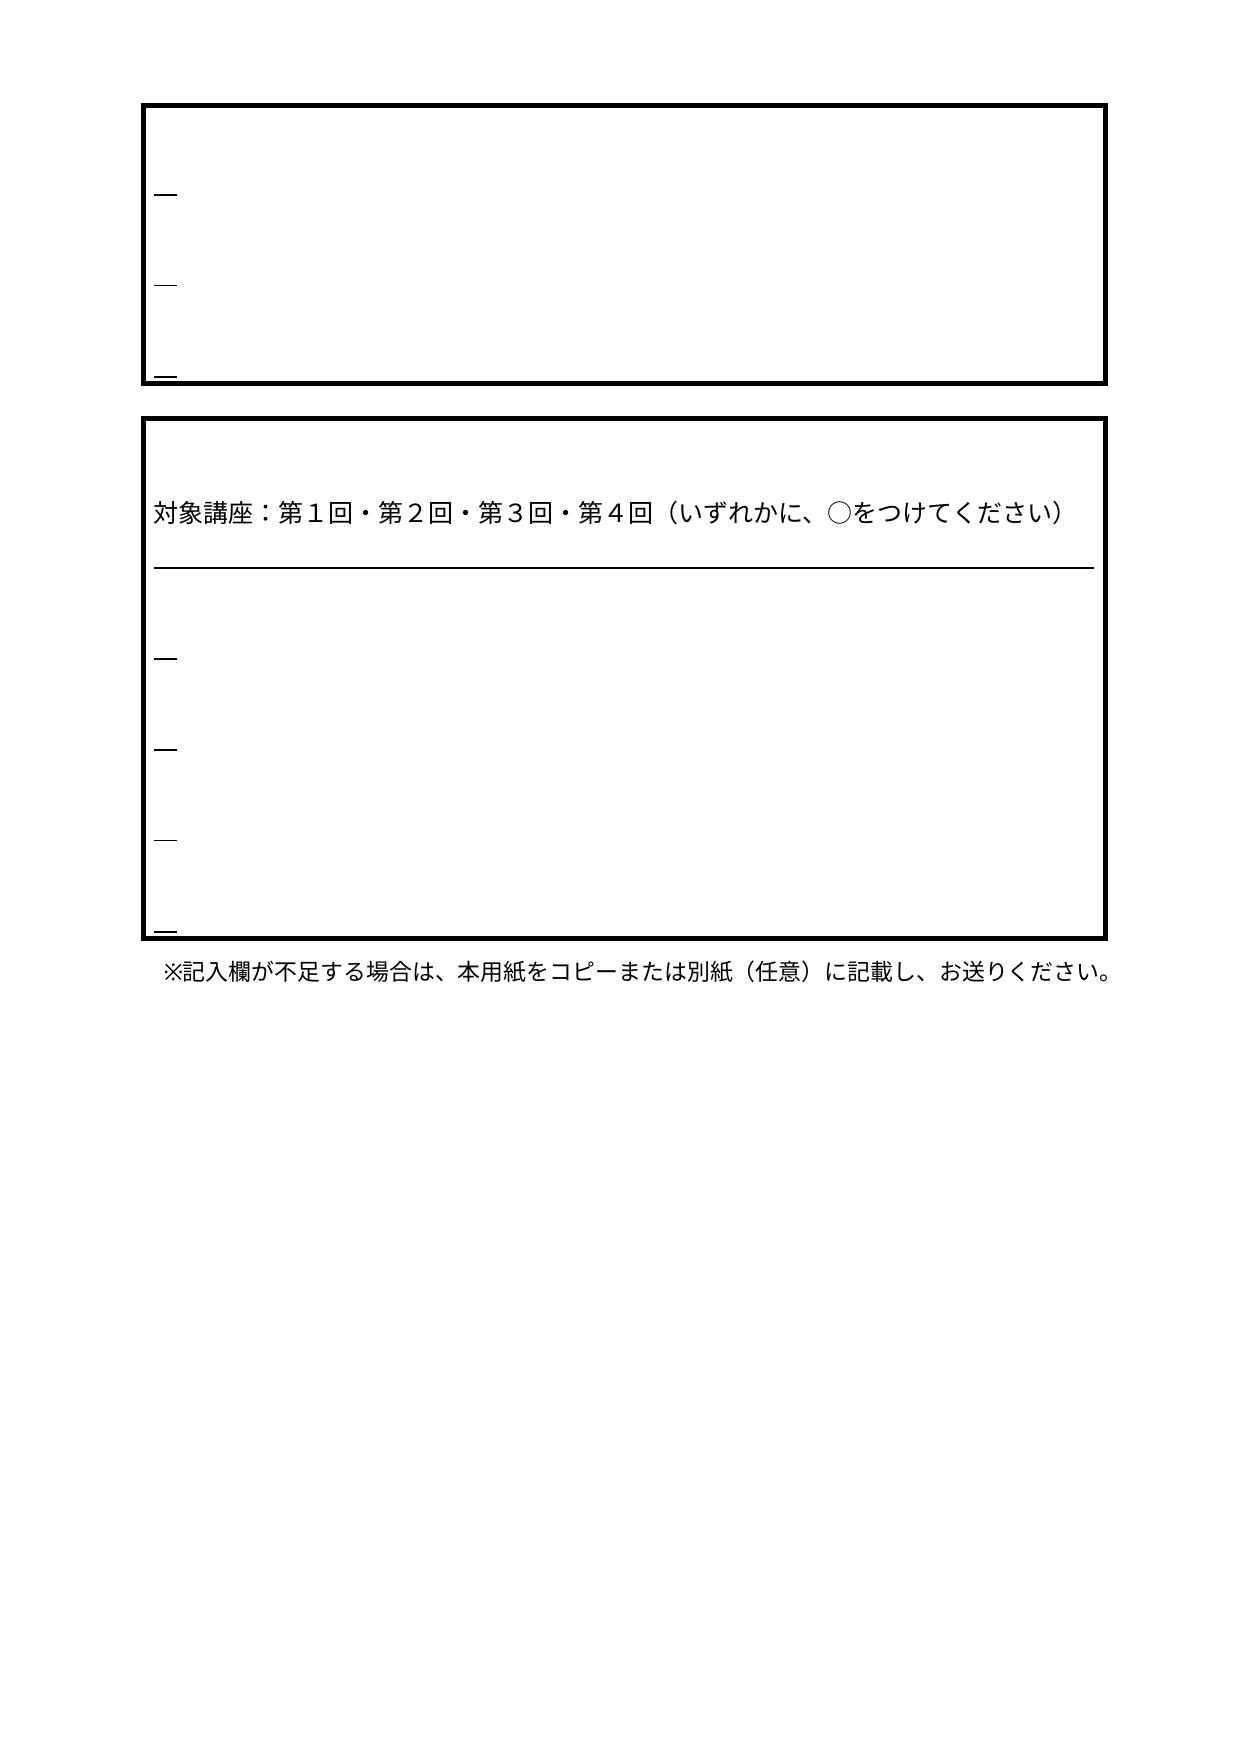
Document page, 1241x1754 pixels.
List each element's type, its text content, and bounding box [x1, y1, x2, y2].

table_header 対象講座：第１回・第２回・第３回・第４回（いずれかに、○をつけてください） [146, 421, 1103, 936]
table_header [146, 108, 1103, 381]
text ※記入欄が不足する場合は、本用紙をコピーまたは別紙（任意）に記載し、お送りください。 [118, 940, 1122, 1001]
